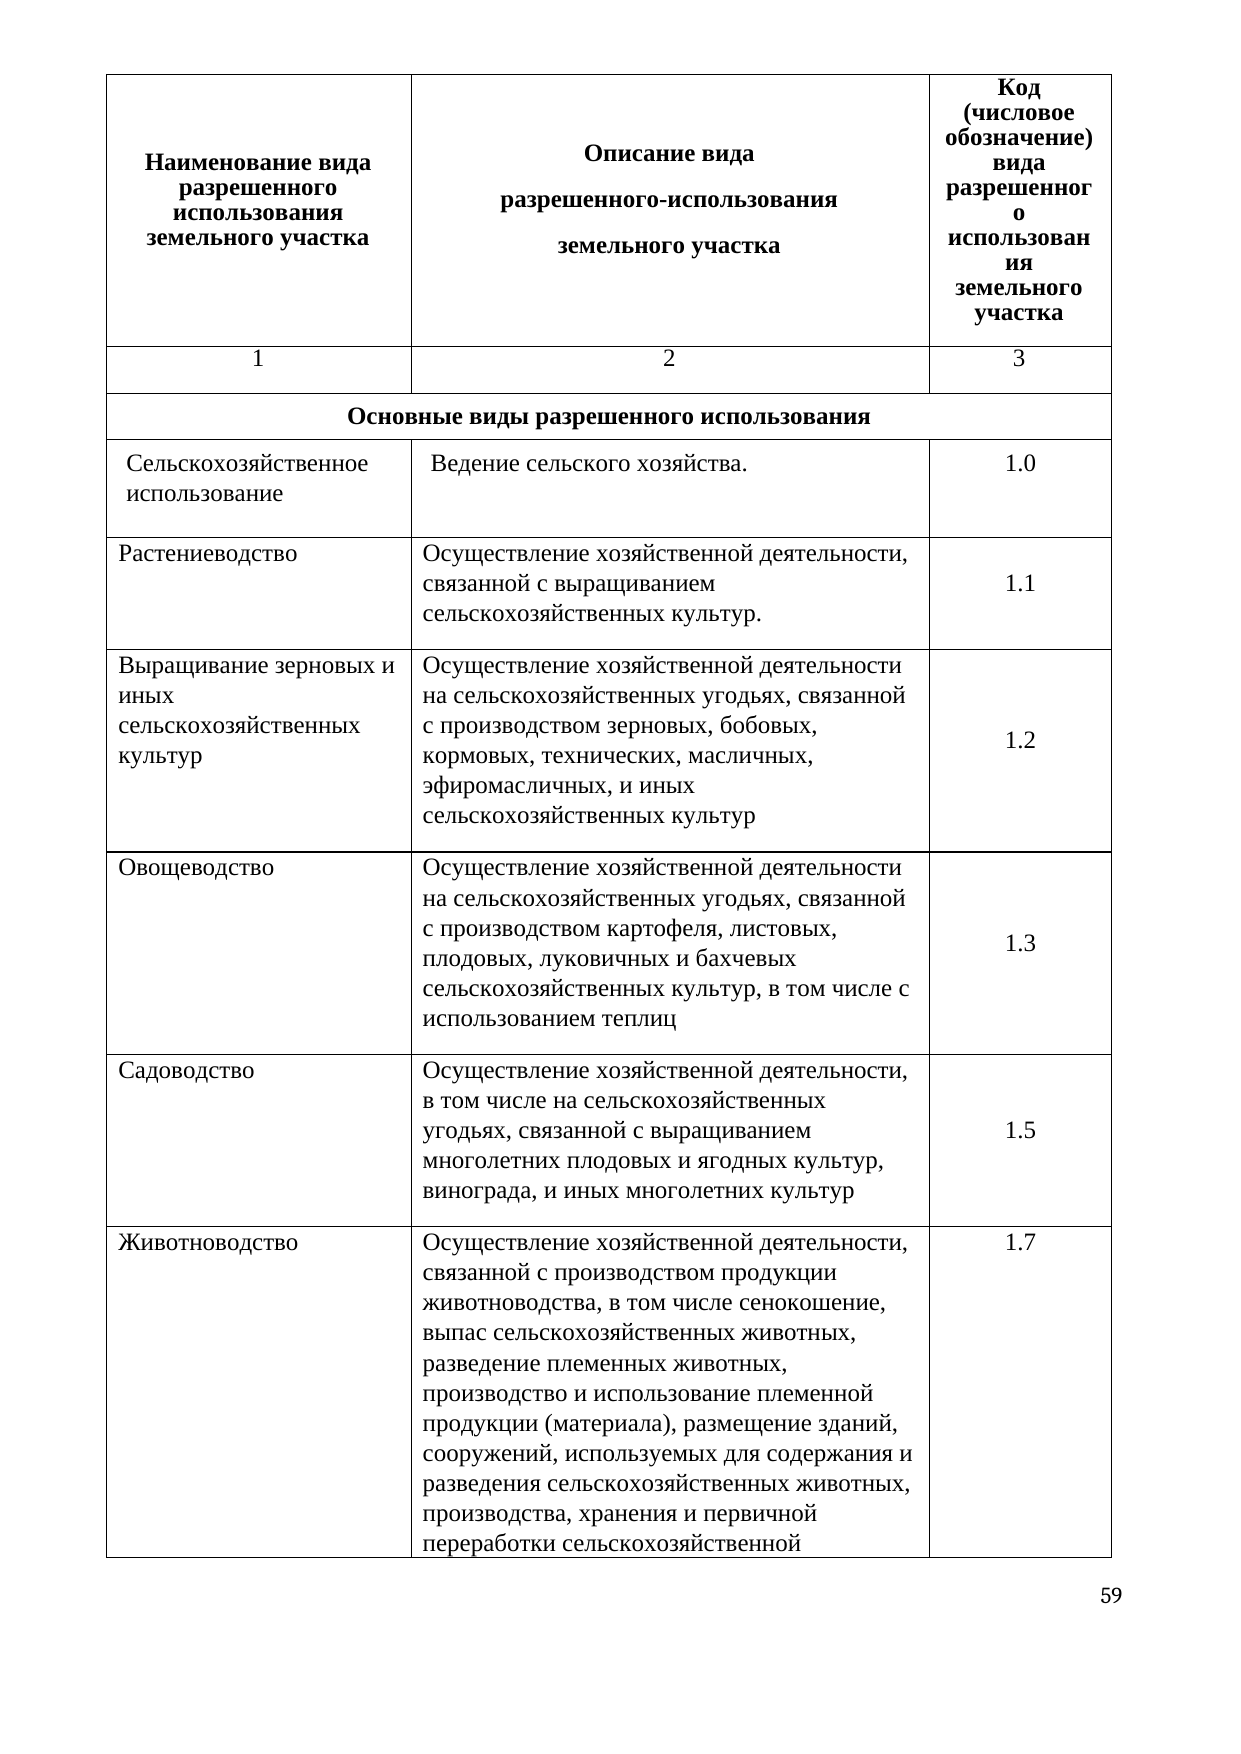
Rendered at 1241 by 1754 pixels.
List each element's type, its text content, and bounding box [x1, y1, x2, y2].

table_cell 1.1 [930, 538, 1111, 649]
table_cell Сельскохозяйственное использование [107, 440, 411, 537]
table_cell Овощеводство [107, 853, 411, 1054]
table_cell Осуществление хозяйственной деятельности, связанной с выращиванием сельскохозяйственных культур. [412, 538, 929, 649]
table_cell Основные виды разрешенного использования [107, 394, 1111, 439]
table_cell Выращивание зерновых и иных сельскохозяйственных культур [107, 650, 411, 851]
table_cell 1 [107, 347, 411, 393]
table_cell 1.3 [930, 853, 1111, 1054]
table_cell Осуществление хозяйственной деятельности, в том числе на сельскохозяйственных угодьях, связанной с выращиванием многолетних плодовых и ягодных культур, винограда, и иных многолетних культур [412, 1055, 929, 1226]
table_cell 1.0 [930, 440, 1111, 537]
table_cell 3 [930, 347, 1111, 393]
table_cell Осуществление хозяйственной деятельности на сельскохозяйственных угодьях, связанной с производством картофеля, листовых, плодовых, луковичных и бахчевых сельскохозяйственных культур, в том числе с использованием теплиц [412, 853, 929, 1054]
table_cell 1.7 [930, 1227, 1111, 1557]
table_cell Осуществление хозяйственной деятельности на сельскохозяйственных угодьях, связанной с производством зерновых, бобовых, кормовых, технических, масличных, эфиромасличных, и иных сельскохозяйственных культур [412, 650, 929, 851]
table_cell Садоводство [107, 1055, 411, 1226]
table_cell 1.5 [930, 1055, 1111, 1226]
table_cell Растениеводство [107, 538, 411, 649]
table_header Описание вида разрешенного-использования земельного участка [412, 75, 929, 346]
table_header Код (числовое обозначение) вида разрешенного использования земельного участка [930, 75, 1111, 346]
table_header Наименование вида разрешенного использования земельного участка [107, 75, 411, 346]
table_cell 2 [412, 347, 929, 393]
table_cell Животноводство [107, 1227, 411, 1557]
table_cell Ведение сельского хозяйства. [412, 440, 929, 537]
table_cell 1.2 [930, 650, 1111, 851]
